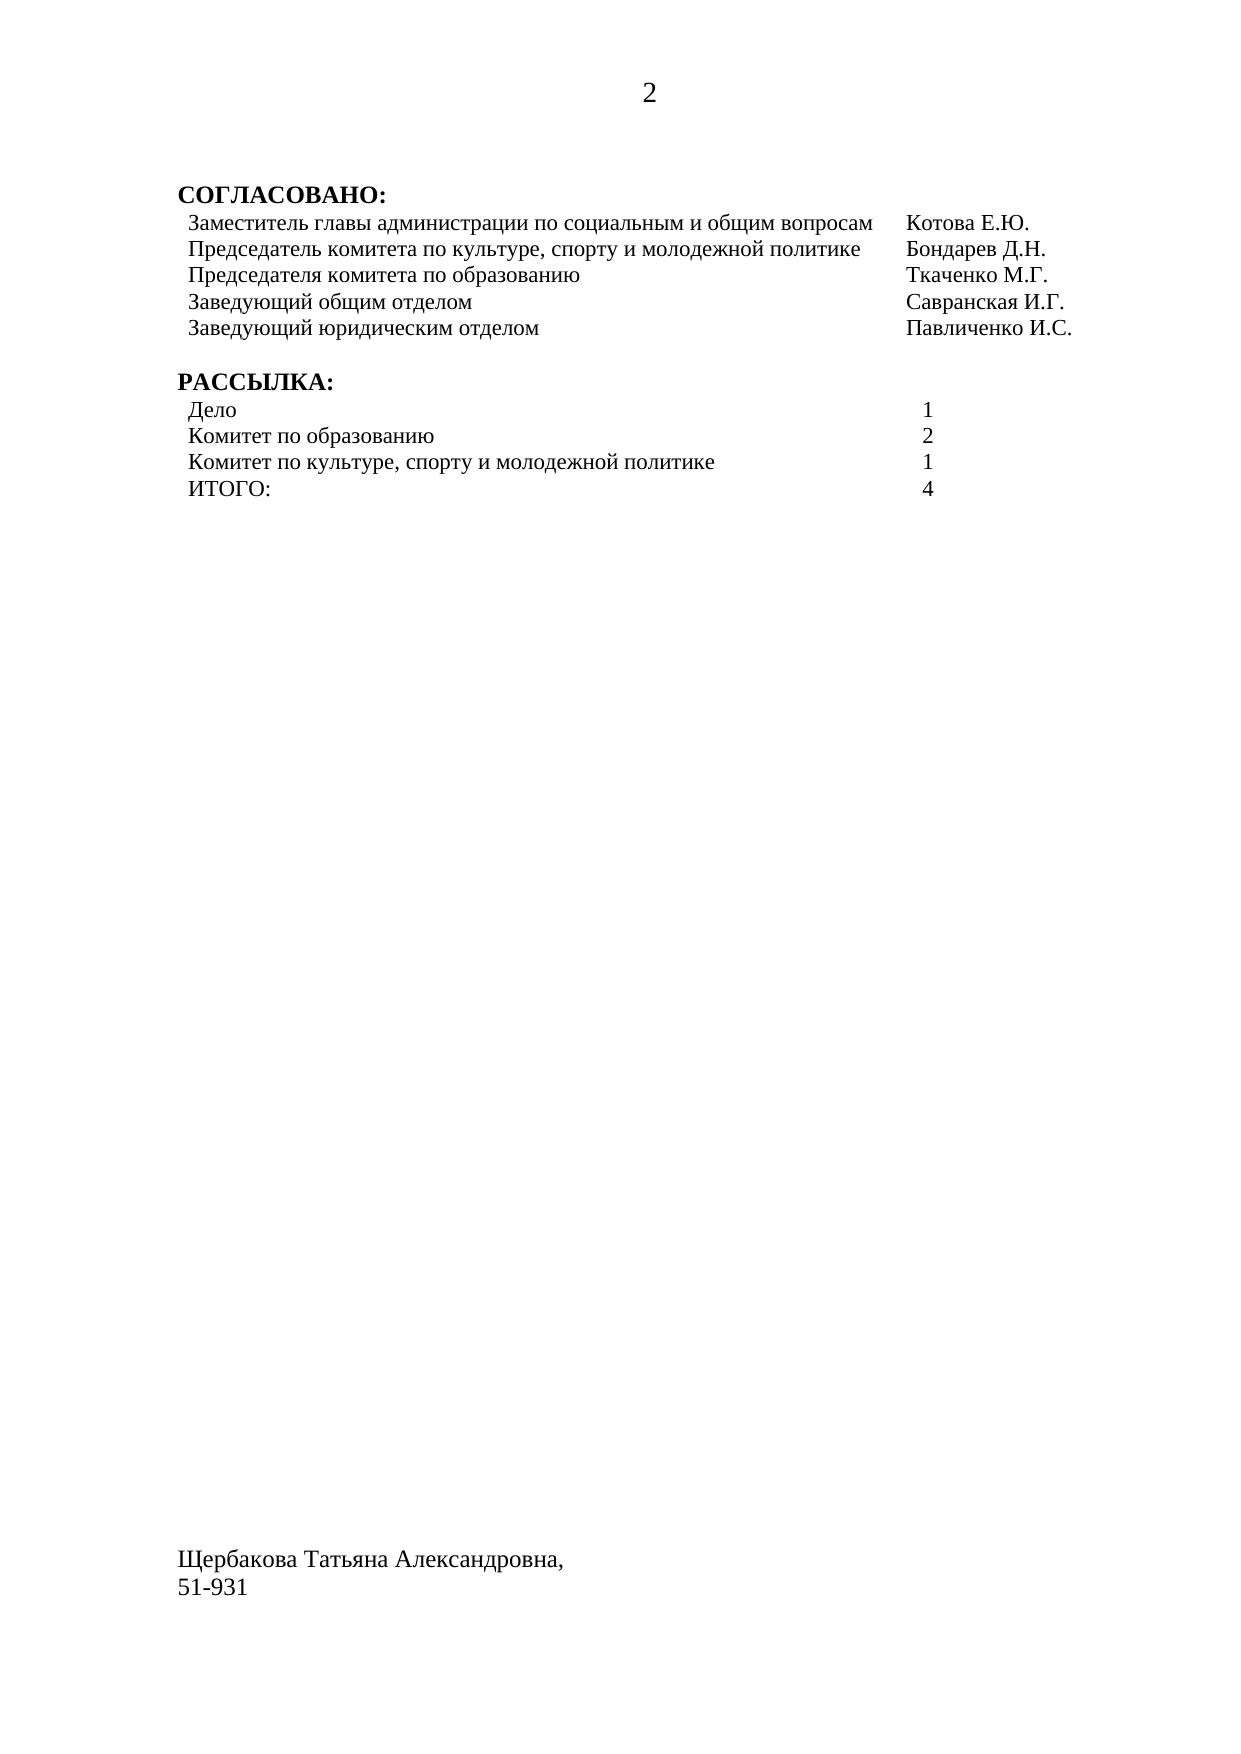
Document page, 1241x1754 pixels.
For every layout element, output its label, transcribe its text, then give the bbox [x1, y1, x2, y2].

table_cell Заведующий юридическим отделом [177, 314, 895, 341]
table_cell Бондарев Д.Н. [895, 235, 1136, 261]
table_cell Ткаченко М.Г. [895, 261, 1136, 288]
text РАССЫЛКА: [177, 367, 1122, 396]
table_cell ИТОГО: [177, 475, 911, 501]
text Щербакова Татьяна Александровна, [177, 1544, 1122, 1572]
table_cell Комитет по образованию [177, 422, 911, 448]
table_cell Заведующий общим отделом [177, 288, 895, 314]
table_cell Председатель комитета по культуре, спорту и молодежной политике [177, 235, 895, 261]
text СОГЛАСОВАНО: [177, 180, 1122, 209]
table_header 1 [911, 396, 971, 422]
table_header Котова Е.Ю. [895, 209, 1136, 235]
table_cell 1 [911, 448, 971, 475]
table_cell Комитет по культуре, спорту и молодежной политике [177, 448, 911, 475]
table_cell Савранская И.Г. [895, 288, 1136, 314]
table_cell 2 [911, 422, 971, 448]
text 51-931 [177, 1572, 1122, 1601]
table_cell Председателя комитета по образованию [177, 261, 895, 288]
table_header Заместитель главы администрации по социальным и общим вопросам [177, 209, 895, 235]
table_header Дело [177, 396, 911, 422]
table_cell 4 [911, 475, 971, 501]
table_cell Павличенко И.С. [895, 314, 1136, 341]
